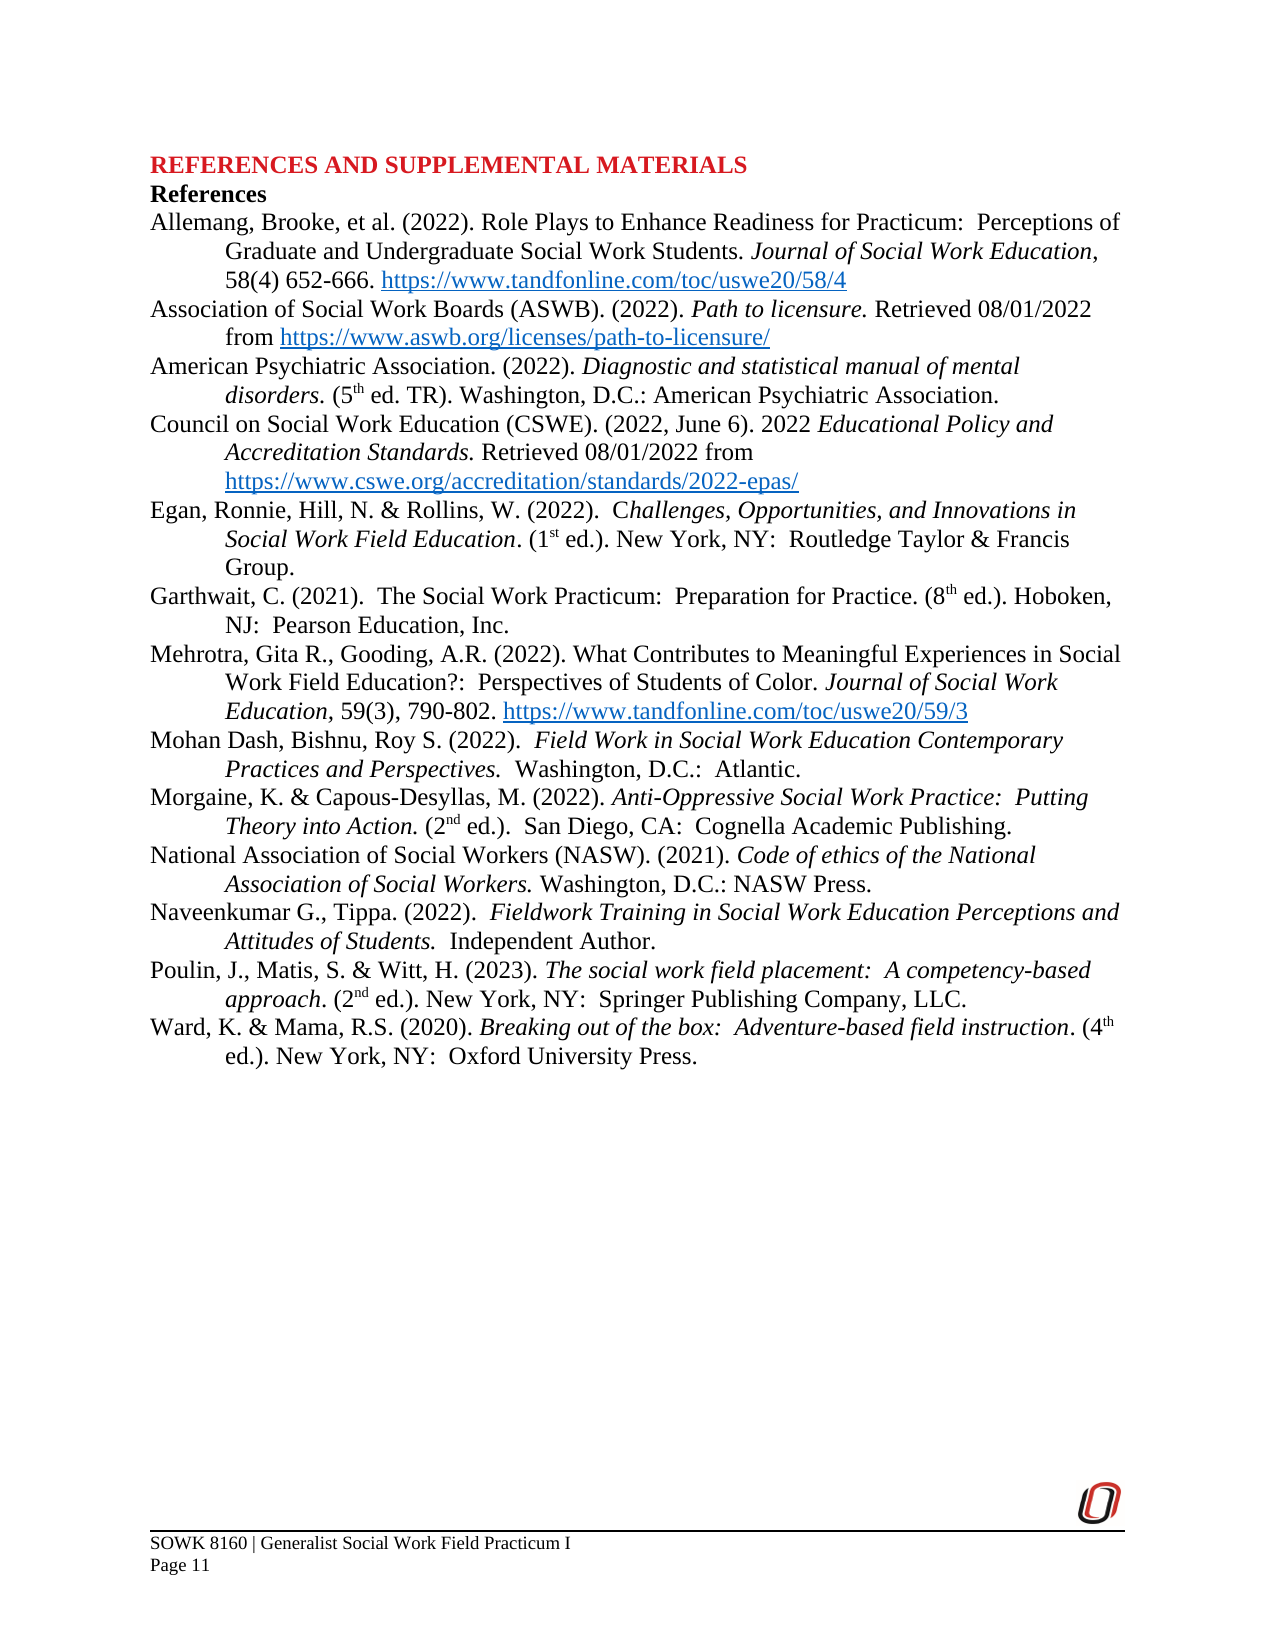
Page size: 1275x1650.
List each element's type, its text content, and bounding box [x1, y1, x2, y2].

text Ward, K. & Mama, R.S. (2020). Breaking out of the box: Adventure-based field instruction. (4th ed.). New York, NY: Oxford University Press. [150, 1012, 1125, 1070]
text Mehrotra, Gita R., Gooding, A.R. (2022). What Contributes to Meaningful Experiences in Social Work Field Education?: Perspectives of Students of Color. Journal of Social Work Education, 59(3), 790-802. https://www.tandfonline.com/toc/uswe20/59/3 [150, 639, 1125, 725]
text References [150, 179, 1125, 207]
picture [1073, 1475, 1125, 1529]
text Naveenkumar G., Tippa. (2022). Fieldwork Training in Social Work Education Perceptions and Attitudes of Students. Independent Author. [150, 897, 1125, 955]
text Egan, Ronnie, Hill, N. & Rollins, W. (2022). Challenges, Opportunities, and Innovations in Social Work Field Education. (1st ed.). New York, NY: Routledge Taylor & Francis Group. [150, 495, 1125, 581]
text Mohan Dash, Bishnu, Roy S. (2022). Field Work in Social Work Education Contemporary Practices and Perspectives. Washington, D.C.: Atlantic. [150, 725, 1125, 782]
text Allemang, Brooke, et al. (2022). Role Plays to Enhance Readiness for Practicum: Perceptions of Graduate and Undergraduate Social Work Students. Journal of Social Work Education, 58(4) 652-666. https://www.tandfonline.com/toc/uswe20/58/4 [150, 207, 1125, 294]
text National Association of Social Workers (NASW). (2021). Code of ethics of the National Association of Social Workers. Washington, D.C.: NASW Press. [150, 840, 1125, 897]
text Council on Social Work Education (CSWE). (2022, June 6). 2022 Educational Policy and Accreditation Standards. Retrieved 08/01/2022 from https://www.cswe.org/accreditation/standards/2022-epas/ [150, 409, 1125, 495]
text Morgaine, K. & Capous-Desyllas, M. (2022). Anti-Oppressive Social Work Practice: Putting Theory into Action. (2nd ed.). San Diego, CA: Cognella Academic Publishing. [150, 782, 1125, 840]
text References and supplemental materials [150, 150, 1125, 179]
text Poulin, J., Matis, S. & Witt, H. (2023). The social work field placement: A competency-based approach. (2nd ed.). New York, NY: Springer Publishing Company, LLC. [150, 955, 1125, 1012]
text American Psychiatric Association. (2022). Diagnostic and statistical manual of mental disorders. (5th ed. TR). Washington, D.C.: American Psychiatric Association. [150, 351, 1125, 409]
text Garthwait, C. (2021). The Social Work Practicum: Preparation for Practice. (8th ed.). Hoboken, NJ: Pearson Education, Inc. [150, 581, 1125, 639]
text Association of Social Work Boards (ASWB). (2022). Path to licensure. Retrieved 08/01/2022 from https://www.aswb.org/licenses/path-to-licensure/ [150, 294, 1125, 351]
